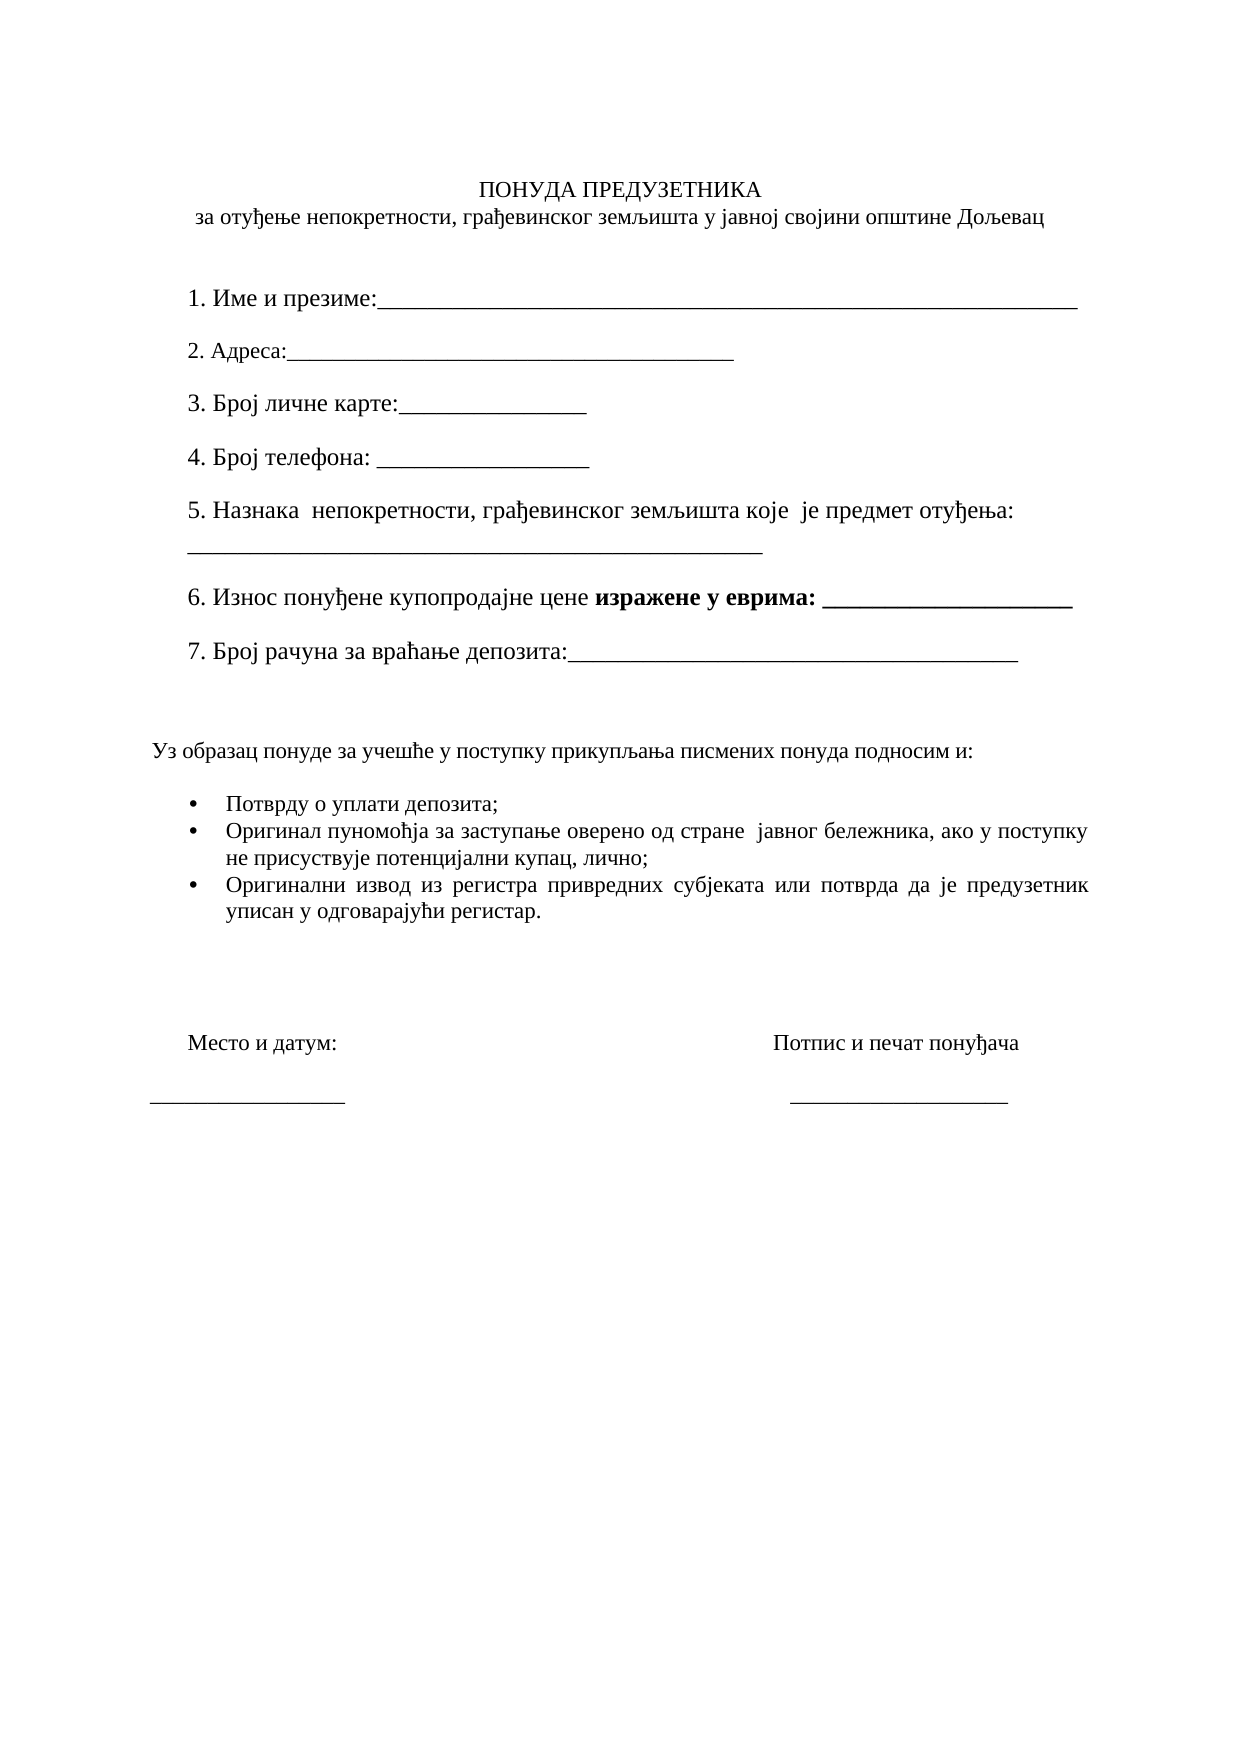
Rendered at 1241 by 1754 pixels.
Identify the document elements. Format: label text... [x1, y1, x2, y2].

text Уз образац понуде за учешће у поступку прикупљања писмених понуда подносим и: [151, 716, 1090, 769]
list Потврду о уплати депозита; [189, 790, 1090, 816]
text 3. Број личне карте:_______________ [187, 388, 1090, 417]
text 2. Адреса:_______________________________________ [187, 337, 1090, 363]
text ПОНУДА ПРЕДУЗЕТНИКА [150, 176, 1090, 203]
text 7. Број рачуна за враћање депозита:____________________________________ [187, 636, 1090, 665]
text за отуђење непокретности, грађевинског земљишта у јавној својини општине Дољевац [150, 203, 1090, 229]
text 4. Број телефона: _________________ [187, 442, 1090, 470]
list Оригинални извод из регистра привредних субјеката или потврда да је предузетник уписан у одговарајући регистар. [189, 871, 1090, 924]
text 1. Име и презиме:________________________________________________________ [187, 283, 1090, 312]
text _________________ ___________________ [150, 1080, 1090, 1106]
text 5. Назнака непокретности, грађевинског земљишта које је предмет отуђења: ______________________________________________ [187, 496, 1090, 557]
list Оригинал пуномоћја за заступање оверено од стране јавног бележника, ако у поступку не присуствује потенцијални купац, лично; [189, 817, 1090, 870]
text Место и датум: Потпис и печат понуђача [187, 1029, 1090, 1055]
text 6. Износ понуђене купопродајне цене изражене у еврима: ____________________ [187, 582, 1090, 611]
